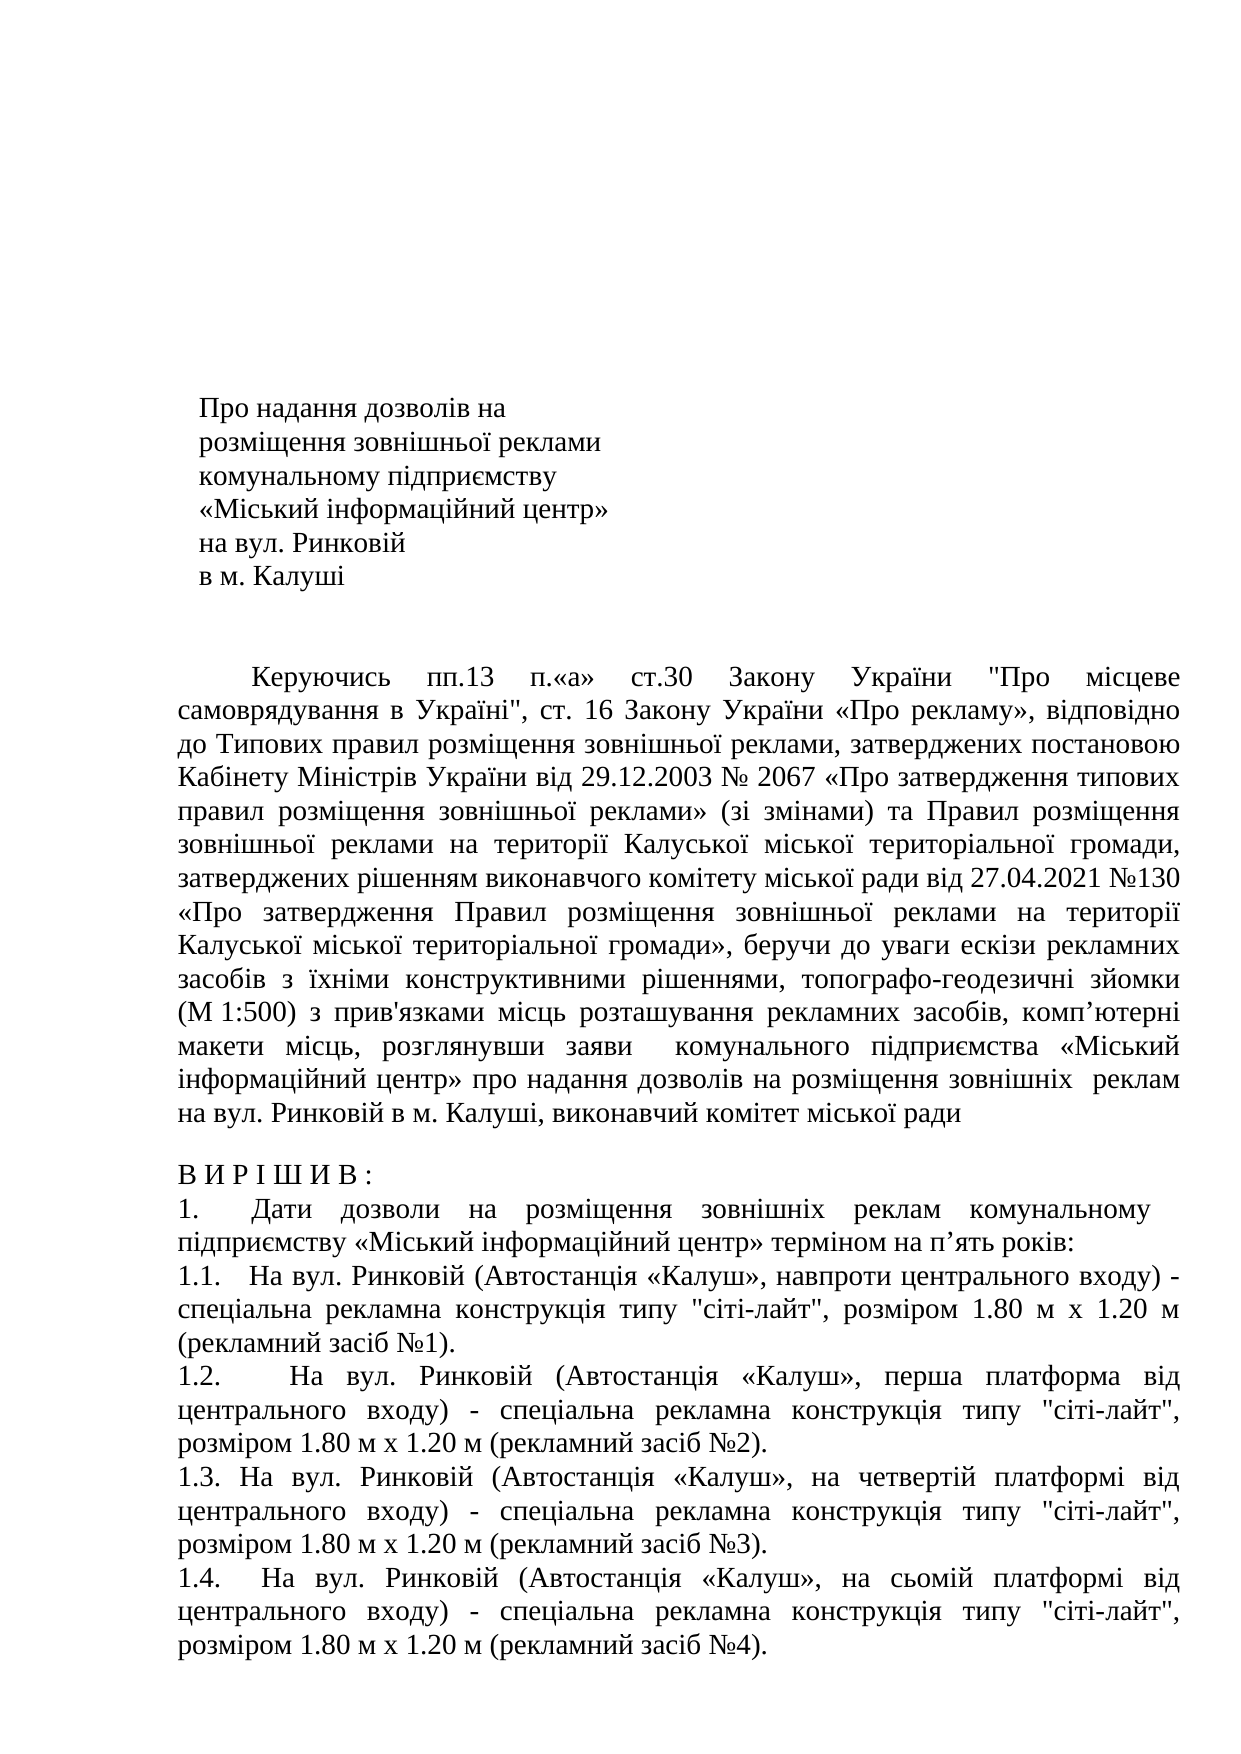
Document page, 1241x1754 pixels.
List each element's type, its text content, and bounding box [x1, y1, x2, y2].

text Про надання дозволів на [148, 391, 1181, 424]
text 1.3. На вул. Ринковій (Автостанція «Калуш», на четвертій платформі від центрального входу) - спеціальна рекламна конструкція типу "сіті-лайт", розміром 1.80 м х 1.20 м (рекламний засіб №3). [177, 1459, 1181, 1560]
list Дати дозволи на розміщення зовнішніх реклам комунальному підприємству «Міський інформаційний центр» терміном на п’ять років: [177, 1191, 1152, 1258]
text в м. Калуші [148, 558, 1181, 592]
text В И Р І Ш И В : [177, 1157, 1181, 1191]
text на вул. Ринковій [148, 525, 1181, 558]
text 1.1. На вул. Ринковій (Автостанція «Калуш», навпроти центрального входу) - спеціальна рекламна конструкція типу "сіті-лайт", розміром 1.80 м х 1.20 м (рекламний засіб №1). [177, 1258, 1181, 1358]
text розміщення зовнішньої реклами [148, 424, 1181, 458]
text Керуючись пп.13 п.«а» ст.30 Закону України "Про місцеве самоврядування в Україні", ст. 16 Закону України «Про рекламу», відповідно до Типових правил розміщення зовнішньої реклами, затверджених постановою Кабінету Міністрів України від 29.12.2003 № 2067 «Про затвердження типових правил розміщення зовнішньої реклами» (зі змінами) та Правил розміщення зовнішньої реклами на території Калуської міської територіальної громади, затверджених рішенням виконавчого комітету міської ради від 27.04.2021 №130 «Про затвердження Правил розміщення зовнішньої реклами на території Калуської міської територіальної громади», беручи до уваги ескізи рекламних засобів з їхніми конструктивними рішеннями, топографо-геодезичні зйомки (М 1:500) з прив'язками місць розташування рекламних засобів, комп’ютерні макети місць, розглянувши заяви комунального підприємства «Міський інформаційний центр» про надання дозволів на розміщення зовнішніх реклам на вул. Ринковій в м. Калуші, виконавчий комітет міської ради [177, 659, 1181, 1128]
text комунальному підприємству [148, 458, 1181, 491]
text 1.4. На вул. Ринковій (Автостанція «Калуш», на сьомій платформі від центрального входу) - спеціальна рекламна конструкція типу "сіті-лайт", розміром 1.80 м х 1.20 м (рекламний засіб №4). [177, 1560, 1181, 1660]
text 1.2. На вул. Ринковій (Автостанція «Калуш», перша платформа від центрального входу) - спеціальна рекламна конструкція типу "сіті-лайт", розміром 1.80 м х 1.20 м (рекламний засіб №2). [177, 1358, 1181, 1459]
text «Міський інформаційний центр» [148, 491, 1181, 525]
